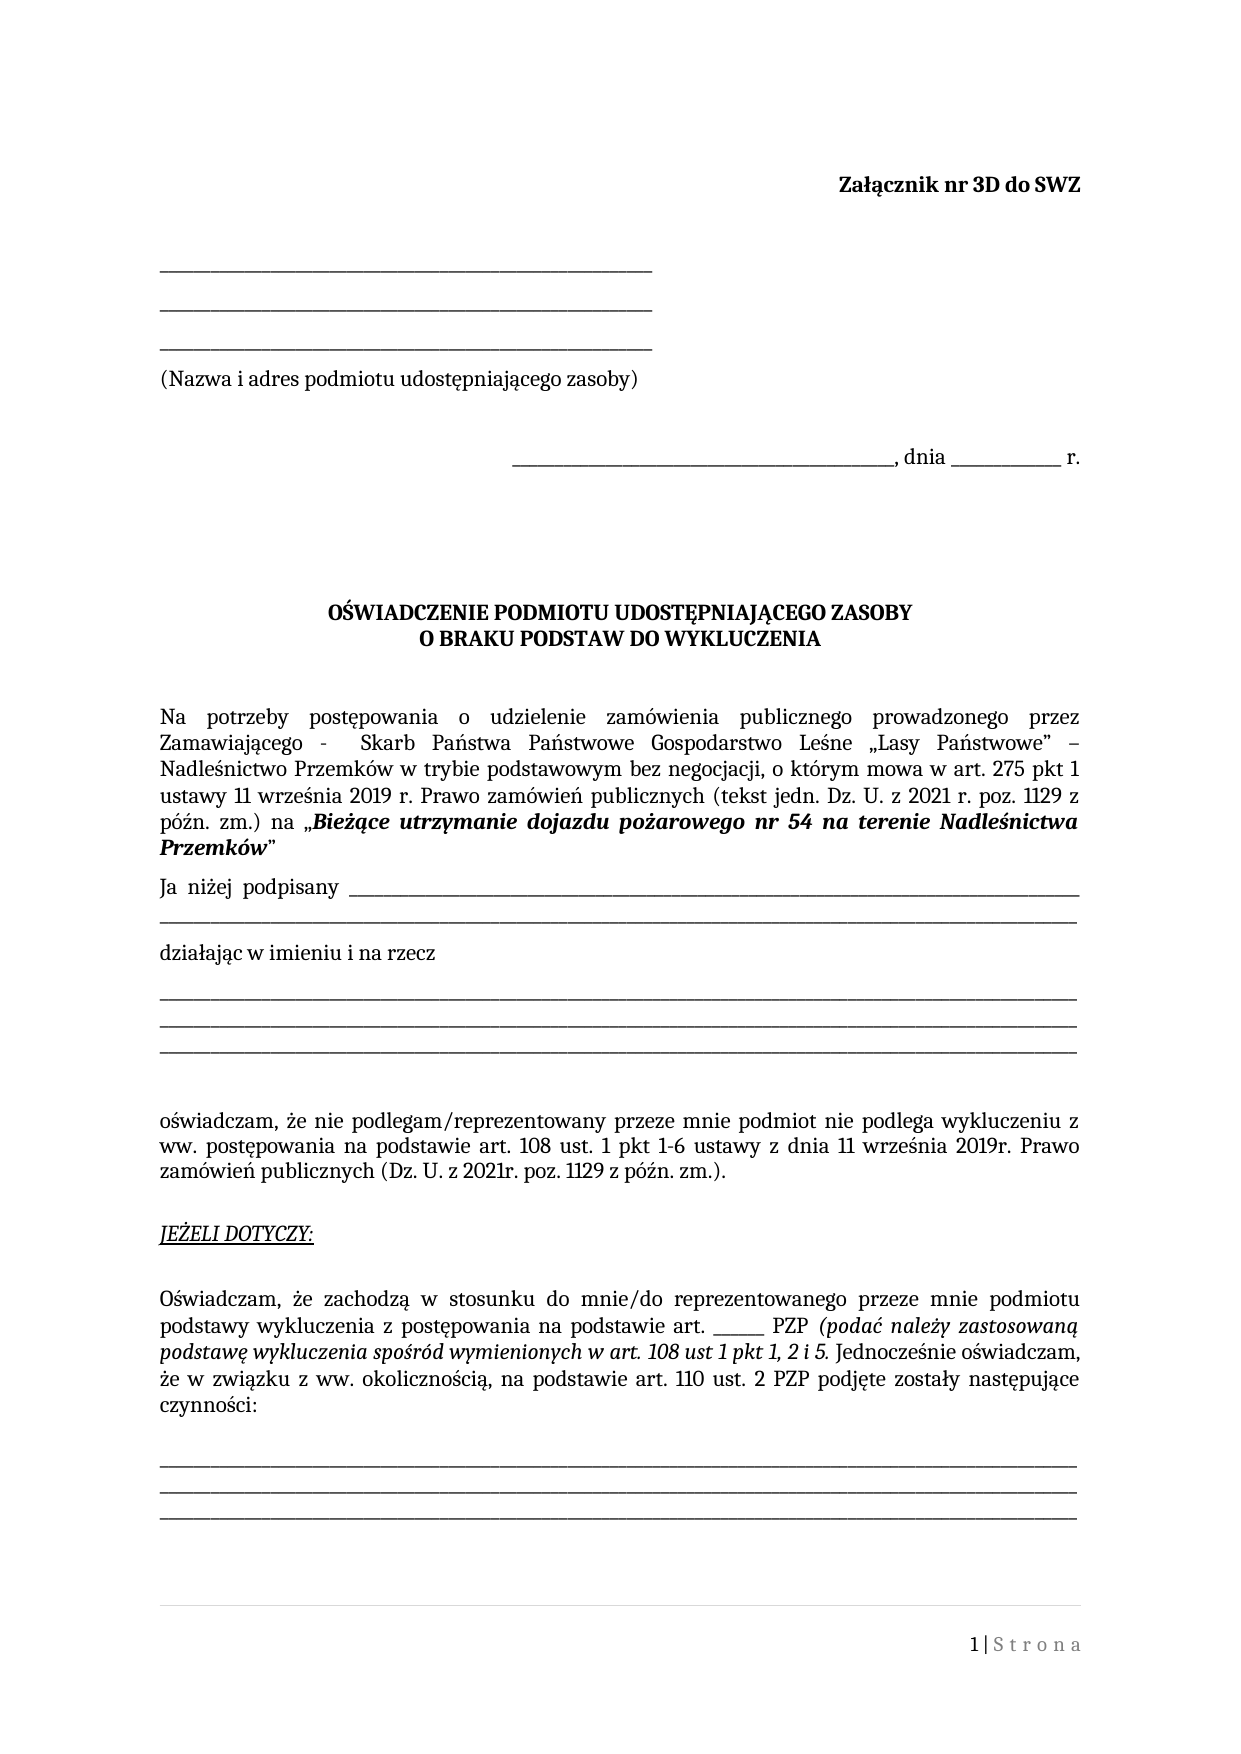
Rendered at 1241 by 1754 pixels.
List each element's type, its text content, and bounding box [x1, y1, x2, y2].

text _____________________________________________, dnia _____________ r. [159, 444, 1081, 470]
text __________________________________________________________ [159, 250, 1081, 276]
text __________________________________________________________ [159, 288, 1081, 315]
text Na potrzeby postępowania o udzielenie zamówienia publicznego prowadzonego przez Zamawiającego - Skarb Państwa Państwowe Gospodarstwo Leśne „Lasy Państwowe” – Nadleśnictwo Przemków w trybie podstawowym bez negocjacji, o którym mowa w art. 275 pkt 1 ustawy 11 września 2019 r. Prawo zamówień publicznych (tekst jedn. Dz. U. z 2021 r. poz. 1129 z późn. zm.) na „Bieżące utrzymanie dojazdu pożarowego nr 54 na terenie Nadleśnictwa Przemków” [159, 703, 1081, 862]
text Ja niżej podpisany ______________________________________________________________________________________ ____________________________________________________________________________________________________________ [159, 874, 1081, 927]
text ____________________________________________________________________________________________________________________________________________________________________________________________________________________________________________________________________________________________________________________________________ [159, 978, 1081, 1057]
text __________________________________________________________ [159, 327, 1081, 354]
text działając w imieniu i na rzecz [159, 939, 1081, 966]
text oświadczam, że nie podlegam/reprezentowany przeze mnie podmiot nie podlega wykluczeniu z ww. postępowania na podstawie art. 108 ust. 1 pkt 1-6 ustawy z dnia 11 września 2019r. Prawo zamówień publicznych (Dz. U. z 2021r. poz. 1129 z późn. zm.). [159, 1108, 1081, 1183]
text ____________________________________________________________________________________________________________________________________________________________________________________________________________________________________________________________________________________________________________________________________ [159, 1444, 1081, 1523]
text JEŻELI DOTYCZY: [159, 1221, 1081, 1247]
text (Nazwa i adres podmiotu udostępniającego zasoby) [159, 366, 1081, 393]
text Załącznik nr 3D do SWZ [159, 172, 1081, 198]
text OŚWIADCZENIE PODMIOTU UDOSTĘPNIAJĄCEGO ZASOBY O BRAKU PODSTAW DO WYKLUCZENIA [159, 599, 1081, 652]
text Oświadczam, że zachodzą w stosunku do mnie/do reprezentowanego przeze mnie podmiotu podstawy wykluczenia z postępowania na podstawie art. ______ PZP (podać należy zastosowaną podstawę wykluczenia spośród wymienionych w art. 108 ust 1 pkt 1, 2 i 5. Jednocześnie oświadczam, że w związku z ww. okolicznością, na podstawie art. 110 ust. 2 PZP podjęte zostały następujące czynności: [159, 1286, 1081, 1418]
